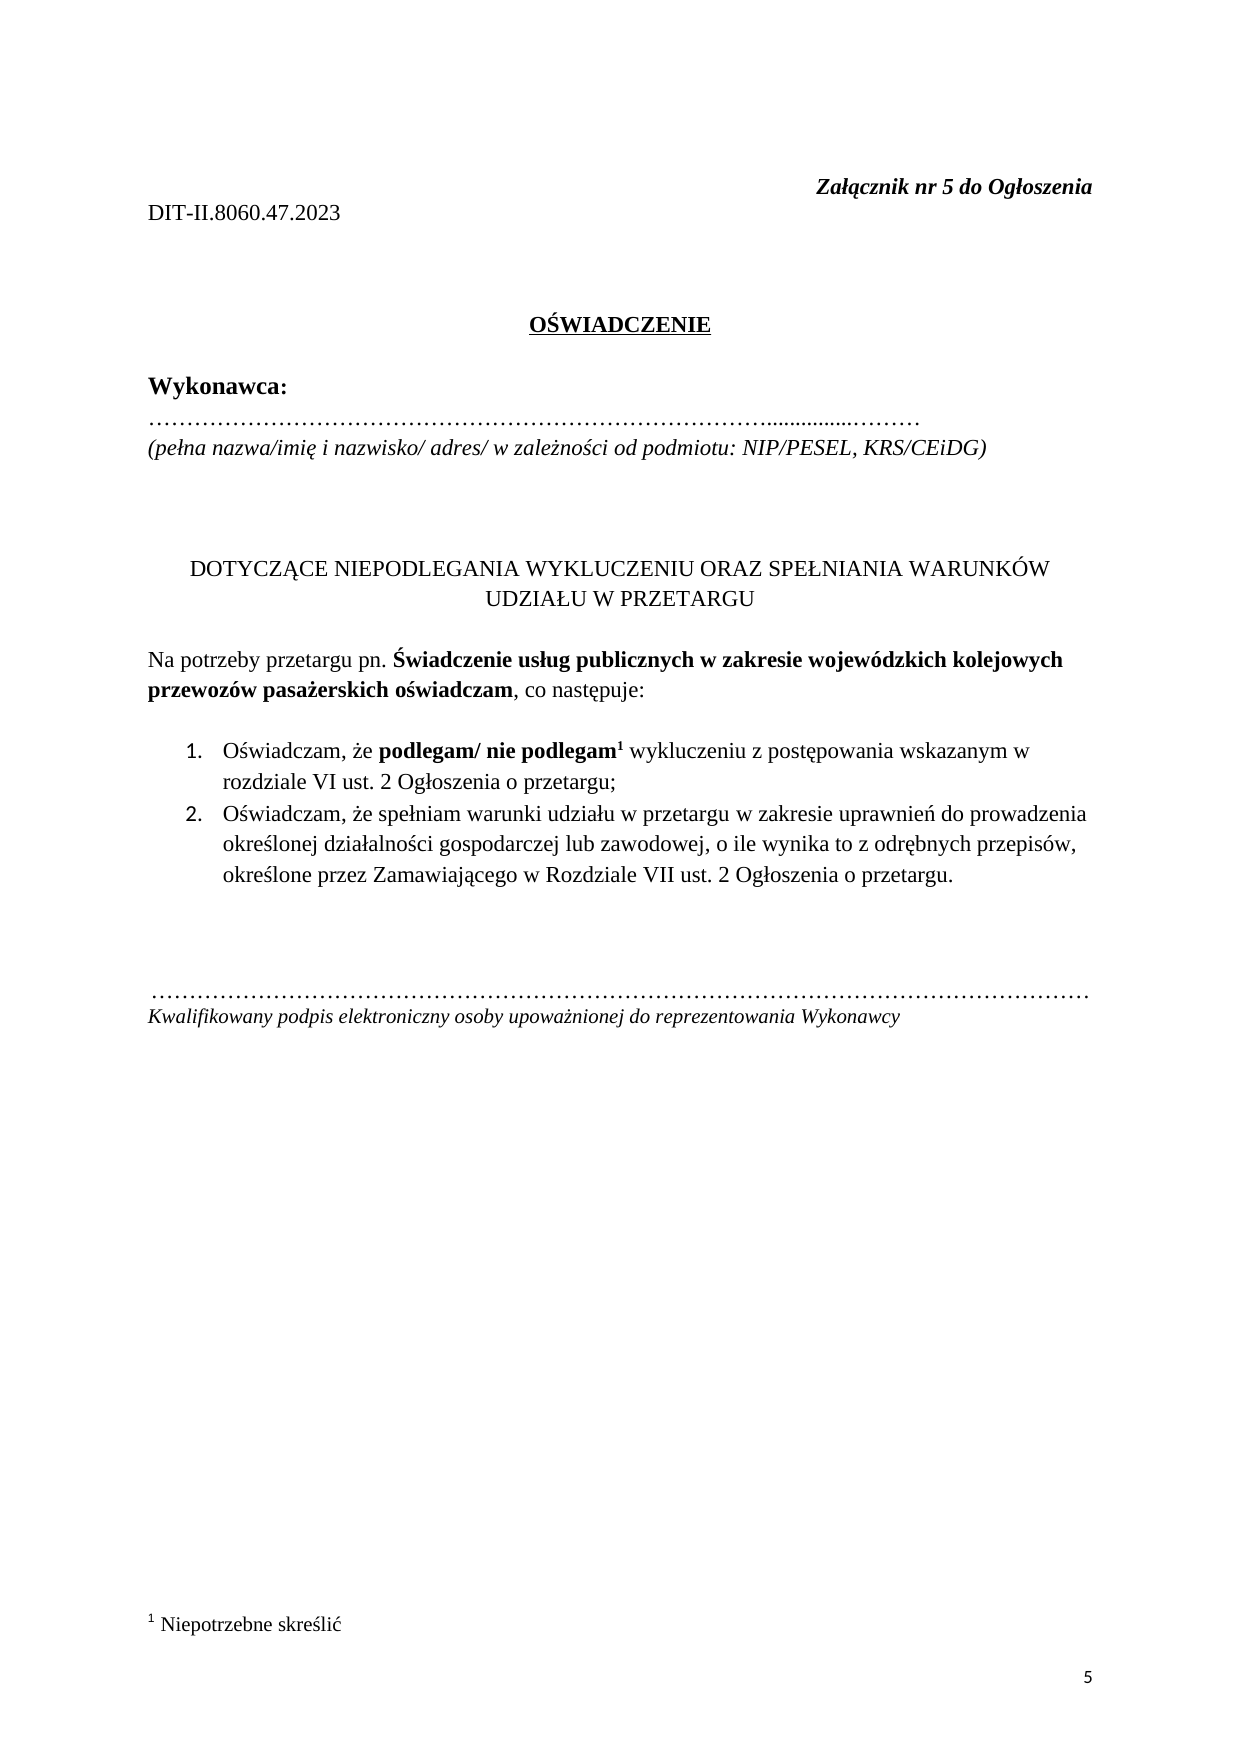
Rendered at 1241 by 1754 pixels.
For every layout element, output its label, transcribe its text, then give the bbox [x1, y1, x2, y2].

text OŚWIADCZENIE [148, 311, 1092, 337]
list Oświadczam, że spełniam warunki udziału w przetargu w zakresie uprawnień do prowadzenia określonej działalności gospodarczej lub zawodowej, o ile wynika to z odrębnych przepisów, określone przez Zamawiającego w Rozdziale VII ust. 2 Ogłoszenia o przetargu. [185, 799, 1092, 887]
list Oświadczam, że podlegam/ nie podlegam wykluczeniu z postępowania wskazanym w rozdziale VI ust. 2 Ogłoszenia o przetargu; [185, 737, 1092, 795]
text Kwalifikowany podpis elektroniczny osoby upoważnionej do reprezentowania Wykonawcy [148, 1004, 1092, 1028]
text DOTYCZĄCE NIEPODLEGANIA WYKLUCZENIU ORAZ SPEŁNIANIA WARUNKÓW UDZIAŁU W PRZETARGU [148, 555, 1092, 612]
text Na potrzeby przetargu pn. Świadczenie usług publicznych w zakresie wojewódzkich kolejowych przewozów pasażerskich oświadczam, co następuje: [148, 646, 1092, 702]
text DIT-II.8060.47.2023 [148, 199, 1092, 225]
text Załącznik nr 5 do Ogłoszenia [148, 173, 1092, 199]
text (pełna nazwa/imię i nazwisko/ adres/ w zależności od podmiotu: NIP/PESEL, KRS/CEiDG) [148, 434, 1092, 461]
text ………………………………………………………………………...............……… [148, 404, 1092, 431]
text …………………………………………………………………………………………………………… [148, 977, 1092, 1004]
text Wykonawca: [148, 371, 1092, 400]
